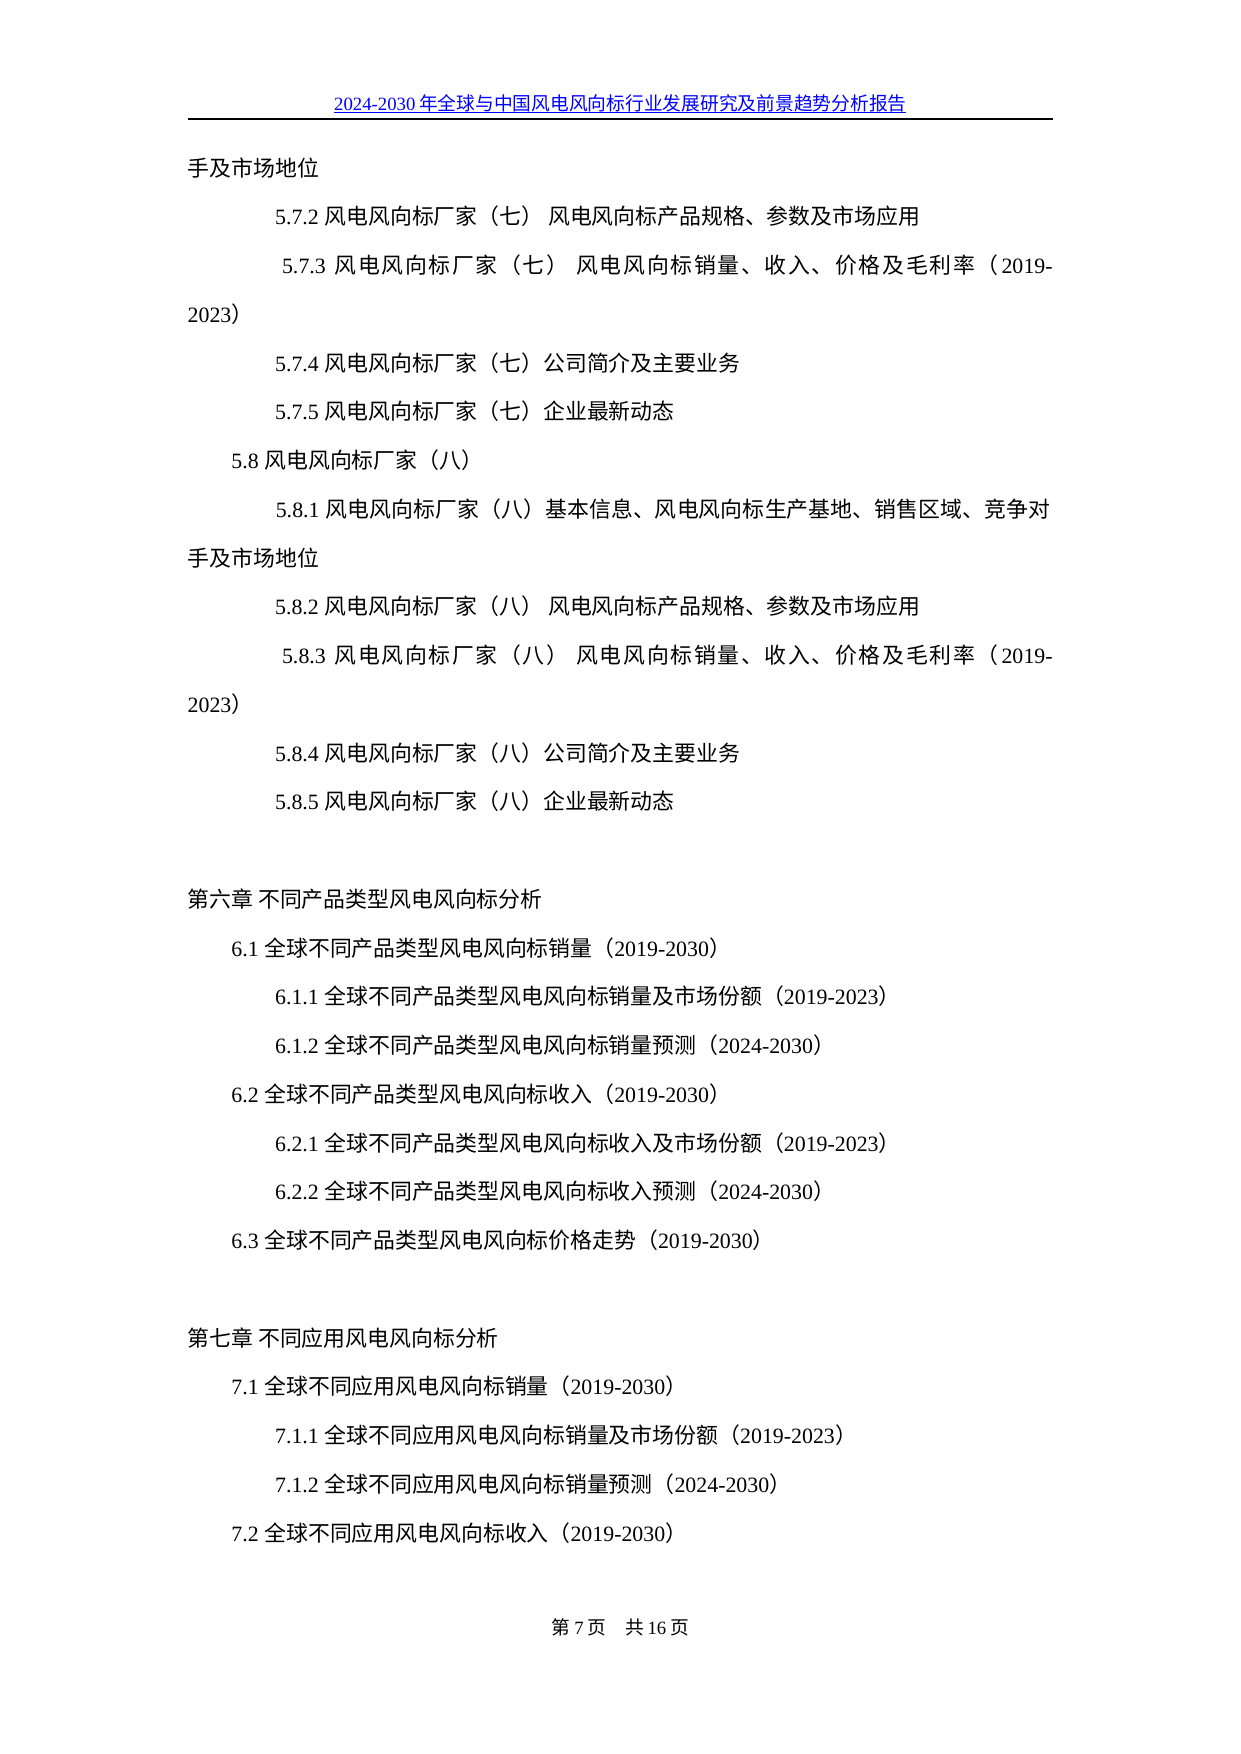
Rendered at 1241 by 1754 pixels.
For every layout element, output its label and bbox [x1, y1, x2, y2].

text [187, 150, 1053, 1548]
